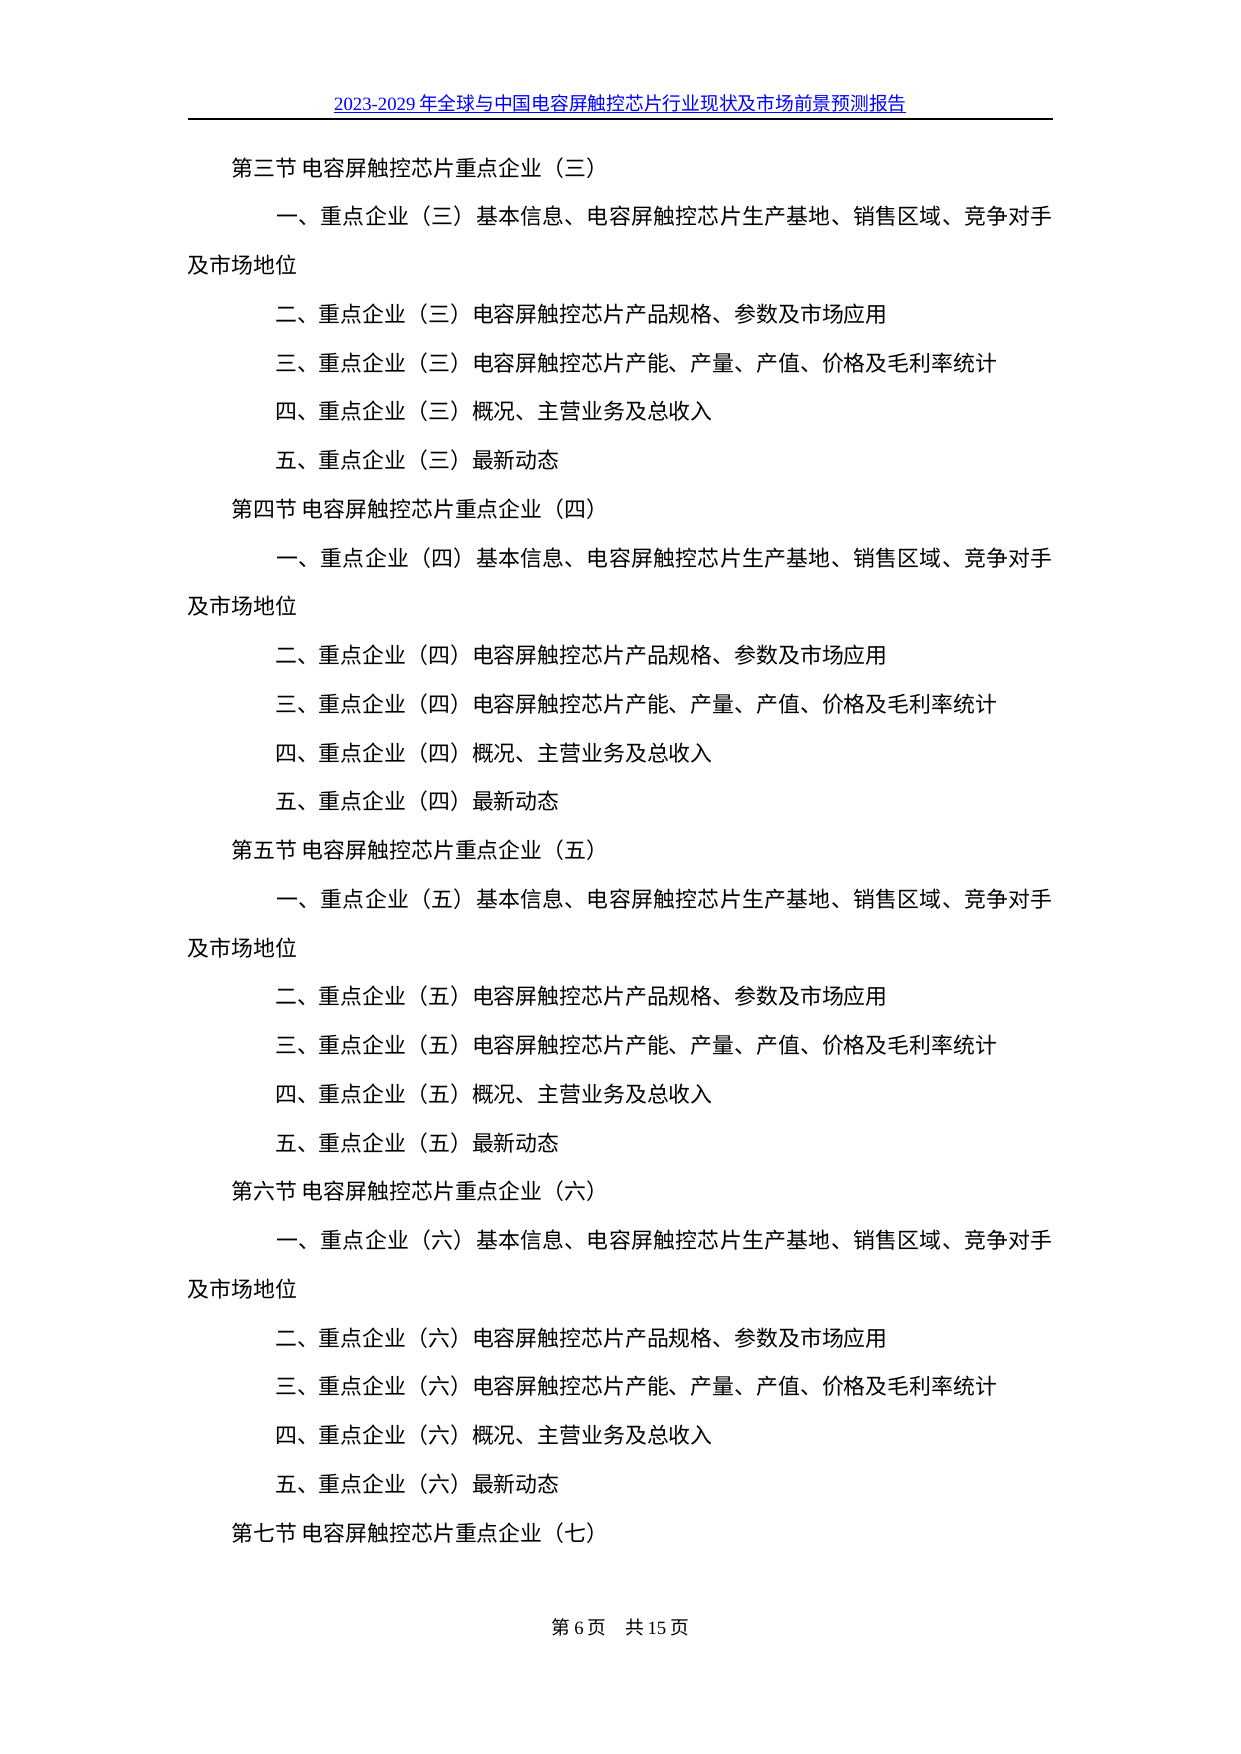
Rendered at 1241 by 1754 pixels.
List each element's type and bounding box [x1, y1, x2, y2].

text [187, 150, 1053, 1548]
